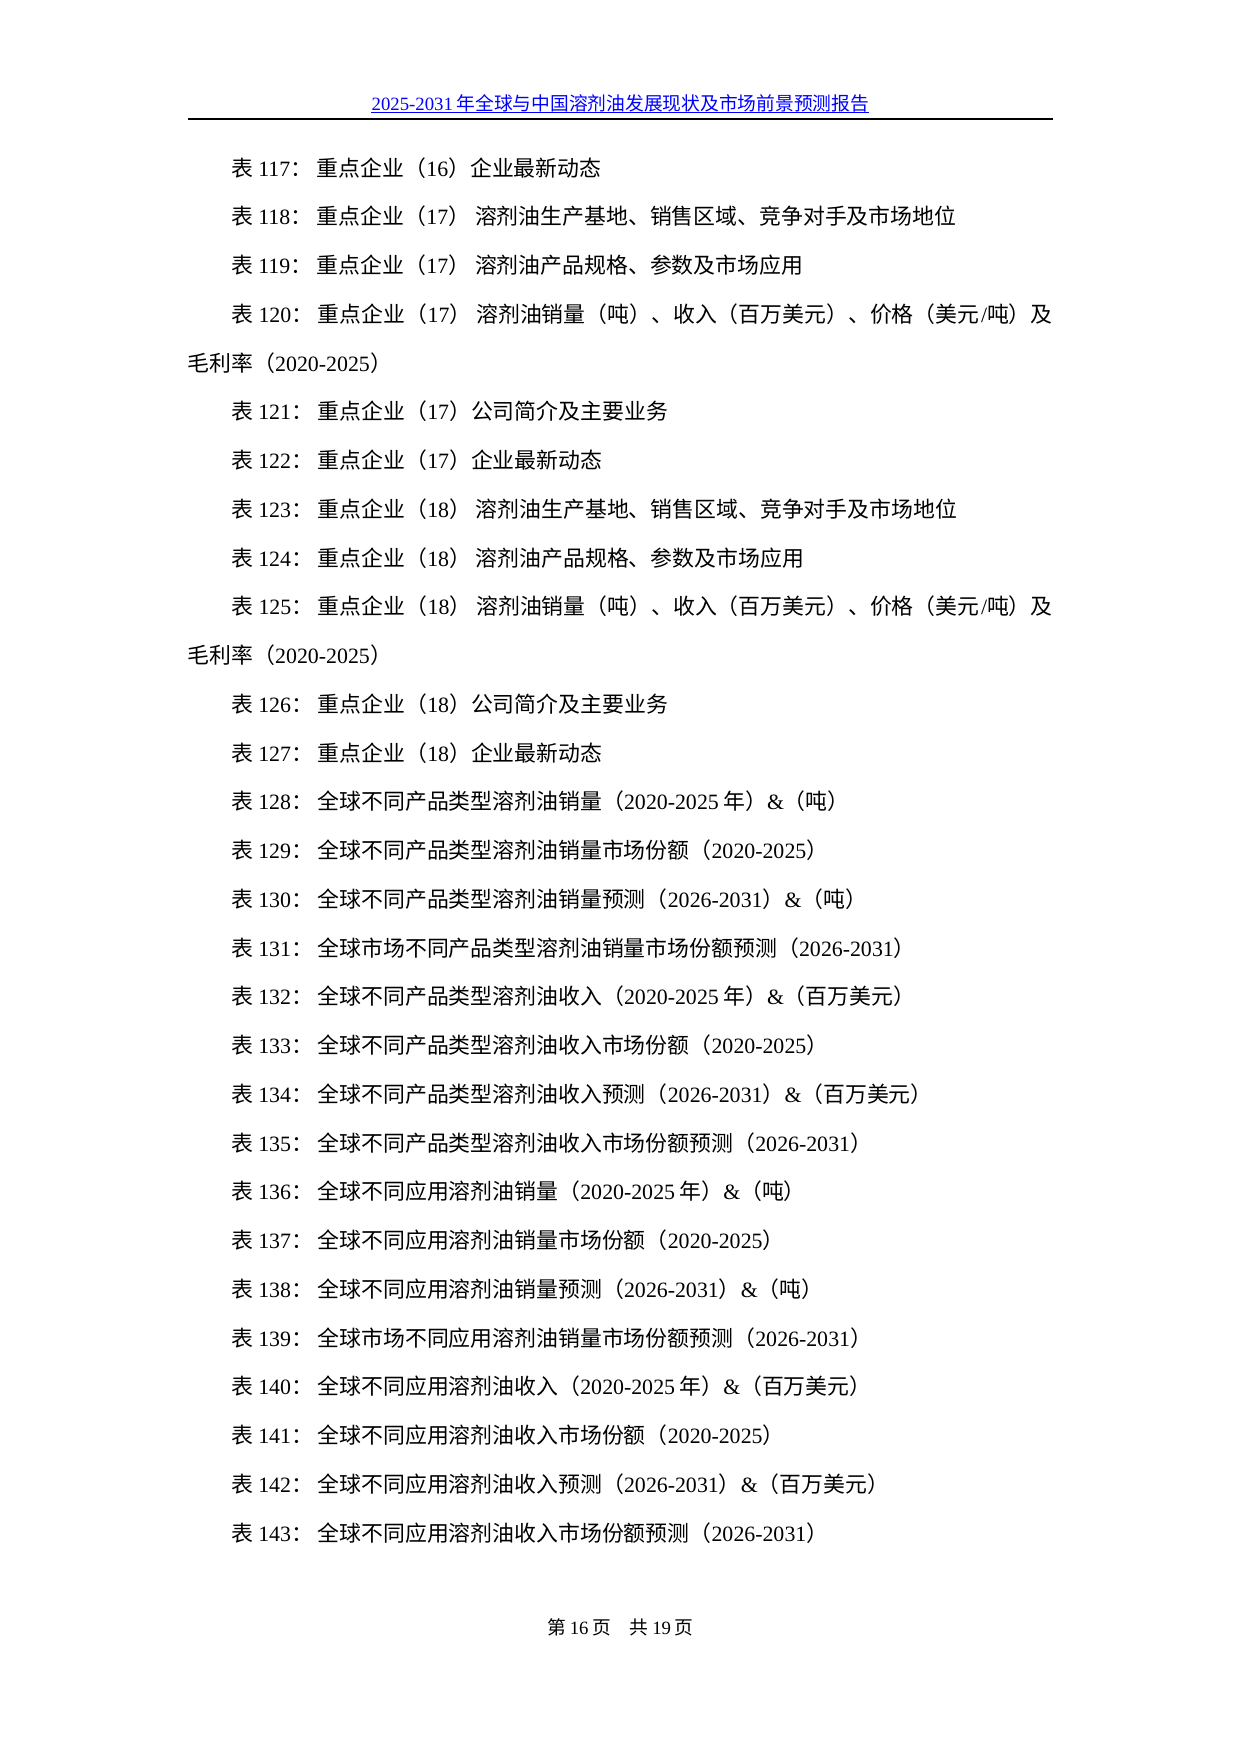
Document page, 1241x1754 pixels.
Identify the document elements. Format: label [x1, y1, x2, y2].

text [187, 150, 1053, 1548]
